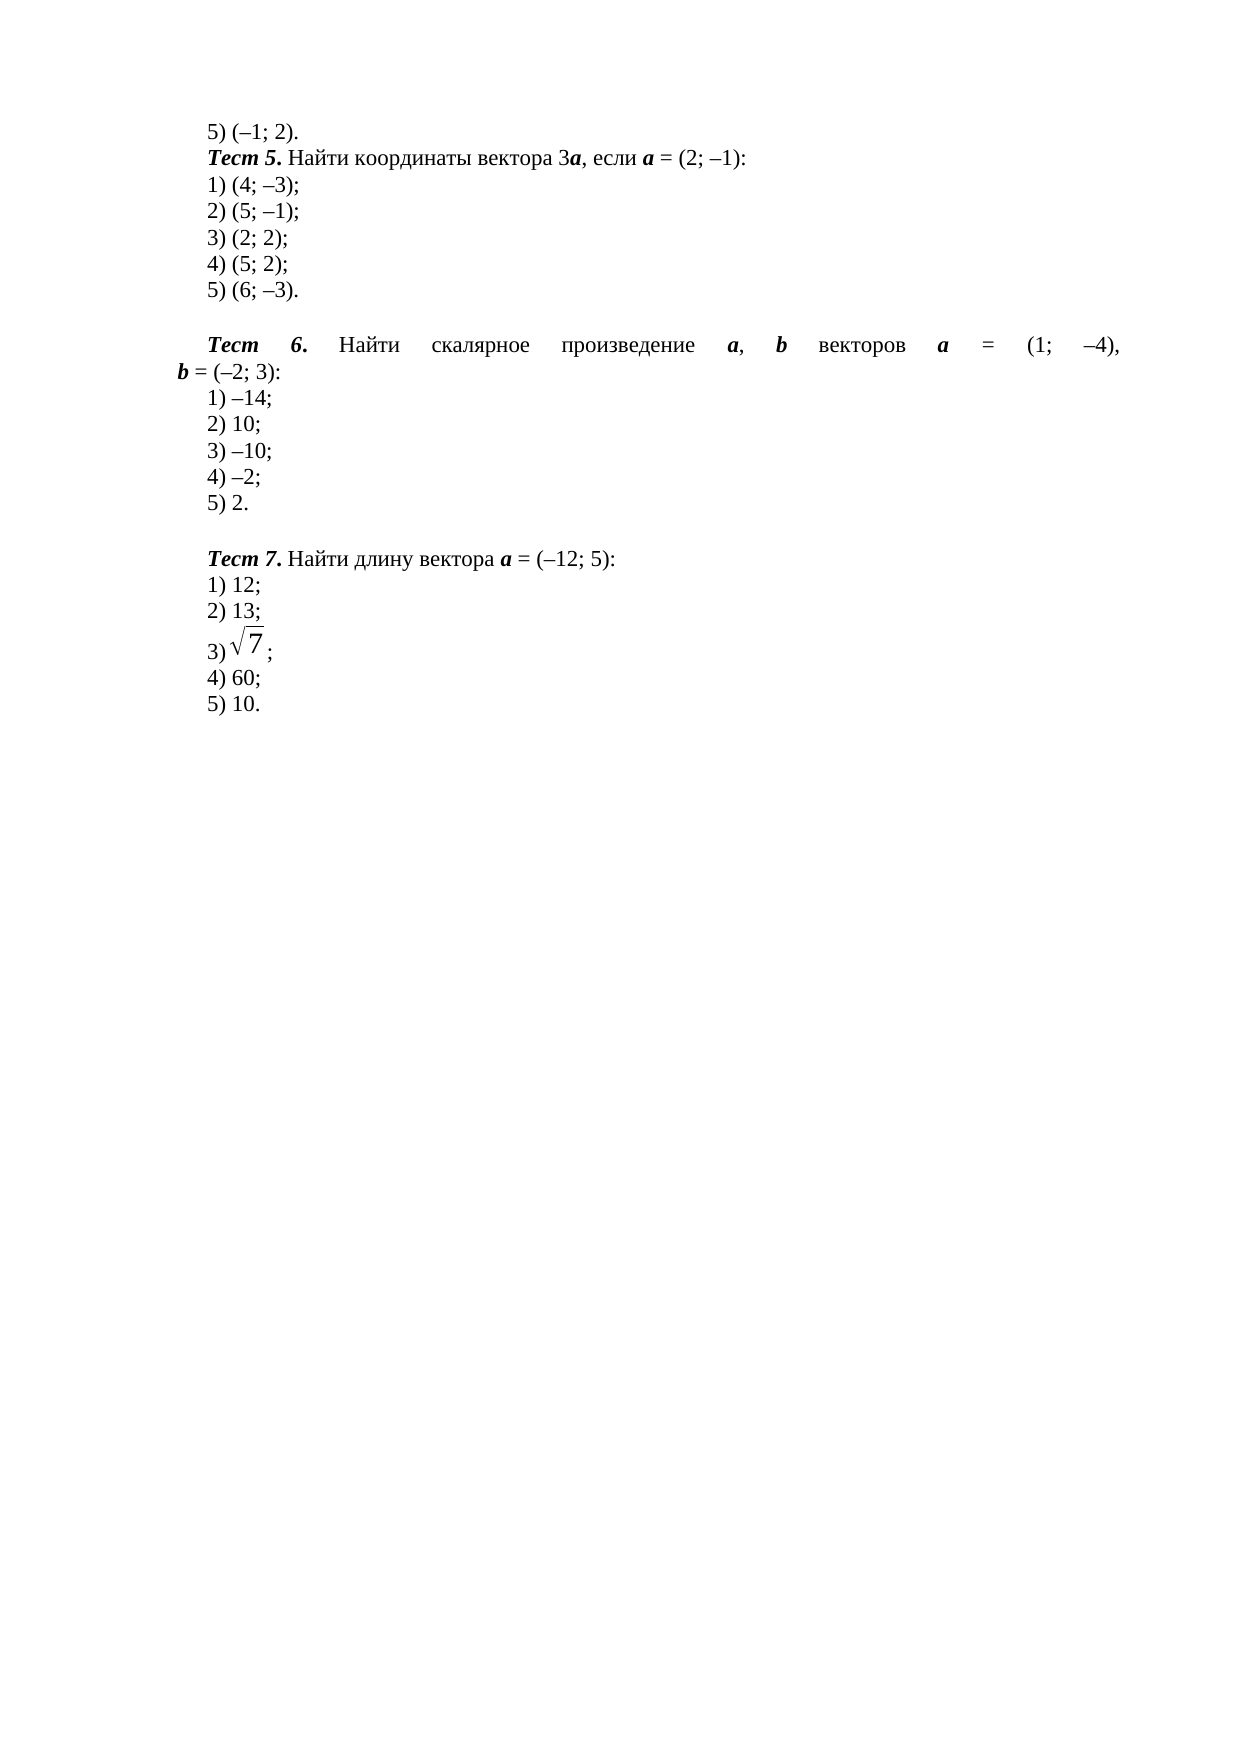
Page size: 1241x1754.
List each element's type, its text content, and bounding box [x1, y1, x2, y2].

text Тест 6. Найти скалярное произведение a, b векторов а = (1; –4), b = (–2; 3): [177, 331, 1152, 384]
text 4) 60; [177, 664, 1152, 690]
text 4) (5; 2); [177, 250, 1152, 276]
text 2) 13; [177, 597, 1152, 624]
text 2) 10; [177, 410, 1152, 437]
text 5) 2. [177, 489, 1152, 516]
text 2) (5; –1); [177, 197, 1152, 223]
text 1) –14; [177, 384, 1152, 410]
text 3) (2; 2); [177, 223, 1152, 250]
text Тест 5. Найти координаты вектора 3а, если а = (2; –1): [177, 144, 1152, 171]
text 3) ; [177, 624, 1152, 664]
text 5) (–1; 2). [177, 118, 1152, 144]
text 5) (6; –3). [177, 276, 1152, 303]
text Тест 7. Найти длину вектора а = (–12; 5): [177, 544, 1152, 571]
text 3) –10; [177, 437, 1152, 463]
text 4) –2; [177, 463, 1152, 489]
text 1) 12; [177, 571, 1152, 597]
text 1) (4; –3); [177, 171, 1152, 197]
text 5) 10. [177, 690, 1152, 717]
